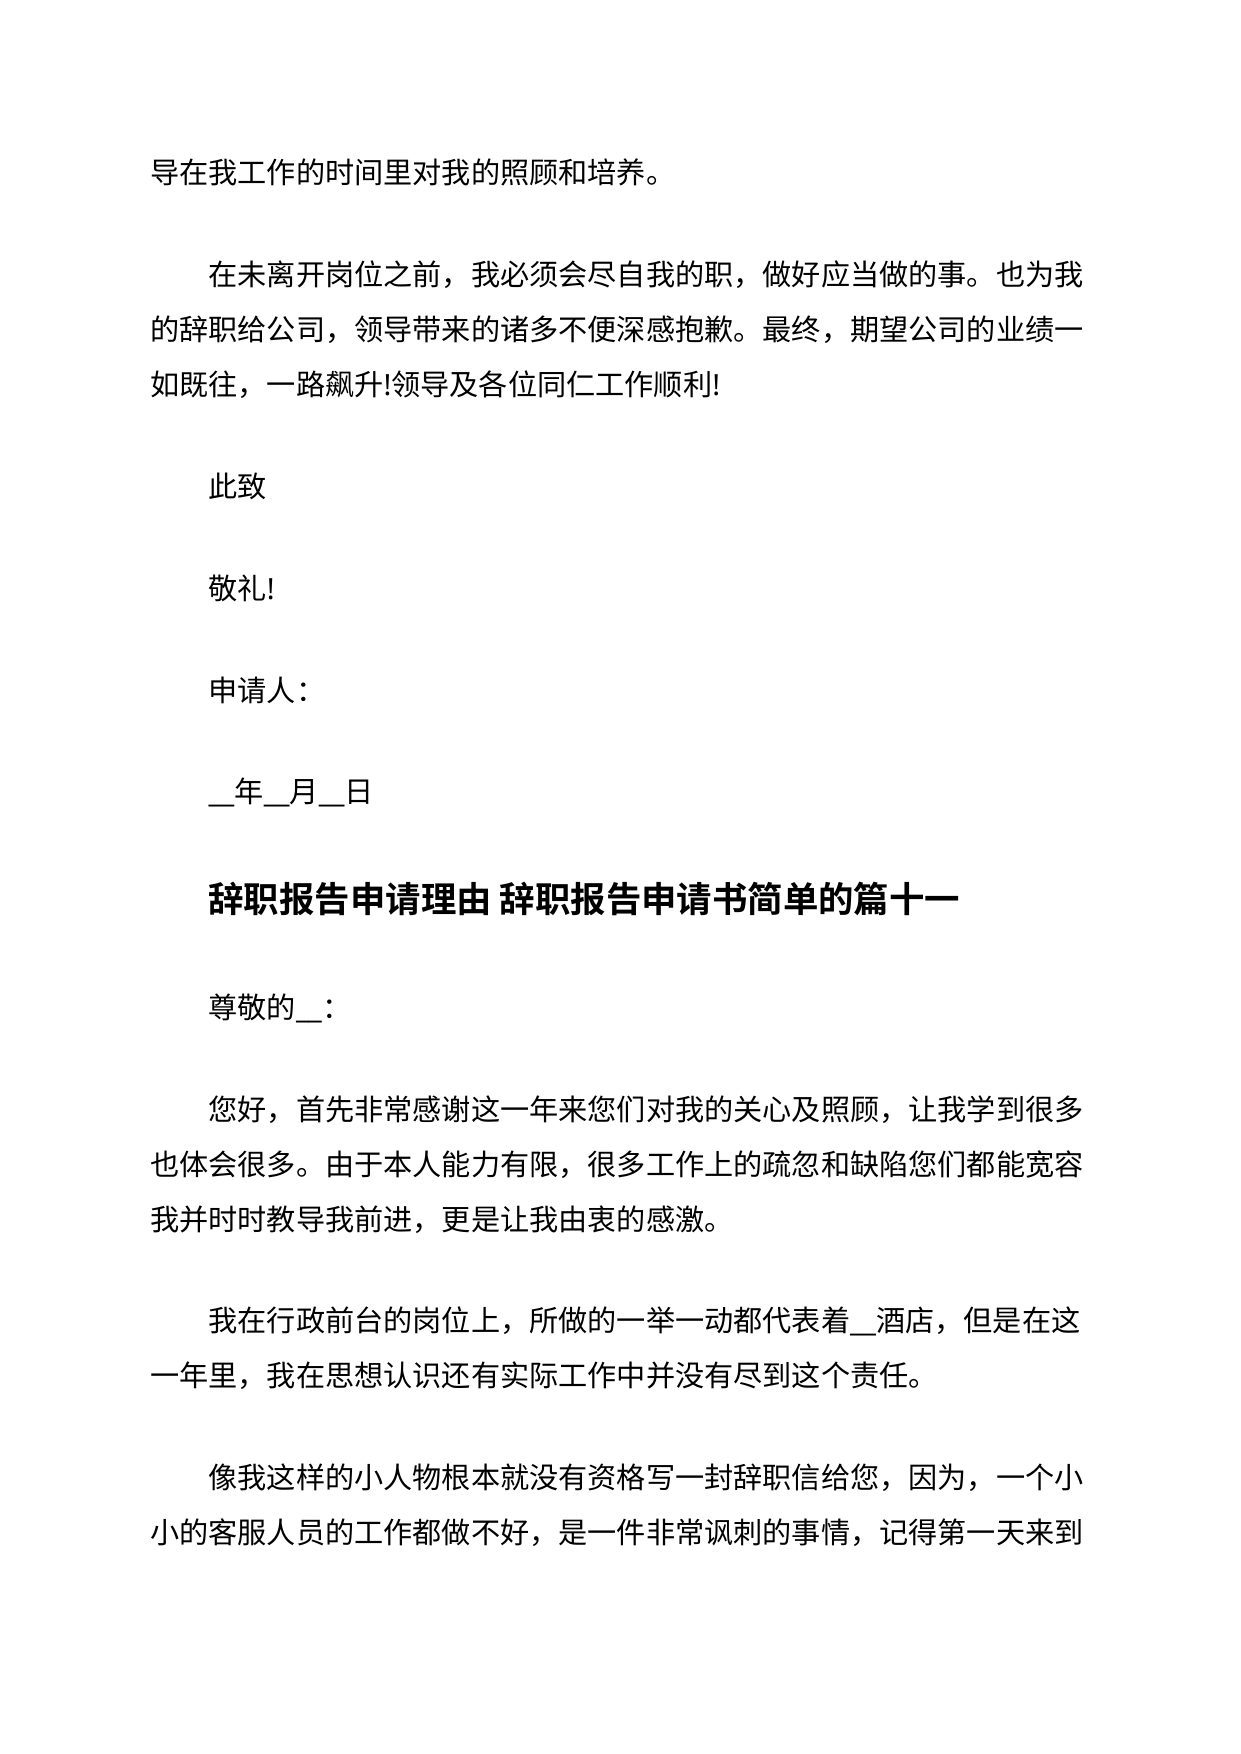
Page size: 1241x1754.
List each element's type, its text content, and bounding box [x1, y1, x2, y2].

text 敬礼! [150, 565, 1090, 608]
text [150, 1455, 1090, 1552]
text 在未离开岗位之前，我必须会尽自我的职，做好应当做的事。也为我的辞职给公司，领导带来的诸多不便深感抱歉。最终，期望公司的业绩一如既往，一路飙升!领导及各位同仁工作顺利! [150, 252, 1090, 404]
text 您好，首先非常感谢这一年来您们对我的关心及照顾，让我学到很多也体会很多。由于本人能力有限，很多工作上的疏忽和缺陷您们都能宽容我并时时教导我前进，更是让我由衷的感激。 [150, 1086, 1090, 1238]
text 辞职报告申请理由 辞职报告申请书简单的篇十一 [150, 871, 1090, 922]
text 此致 [150, 463, 1090, 506]
text 尊敬的__： [150, 984, 1090, 1027]
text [150, 150, 1090, 192]
text 申请人： [150, 667, 1090, 709]
text __年__月__日 [150, 769, 1090, 811]
text 我在行政前台的岗位上，所做的一举一动都代表着__酒店，但是在这一年里，我在思想认识还有实际工作中并没有尽到这个责任。 [150, 1298, 1090, 1395]
